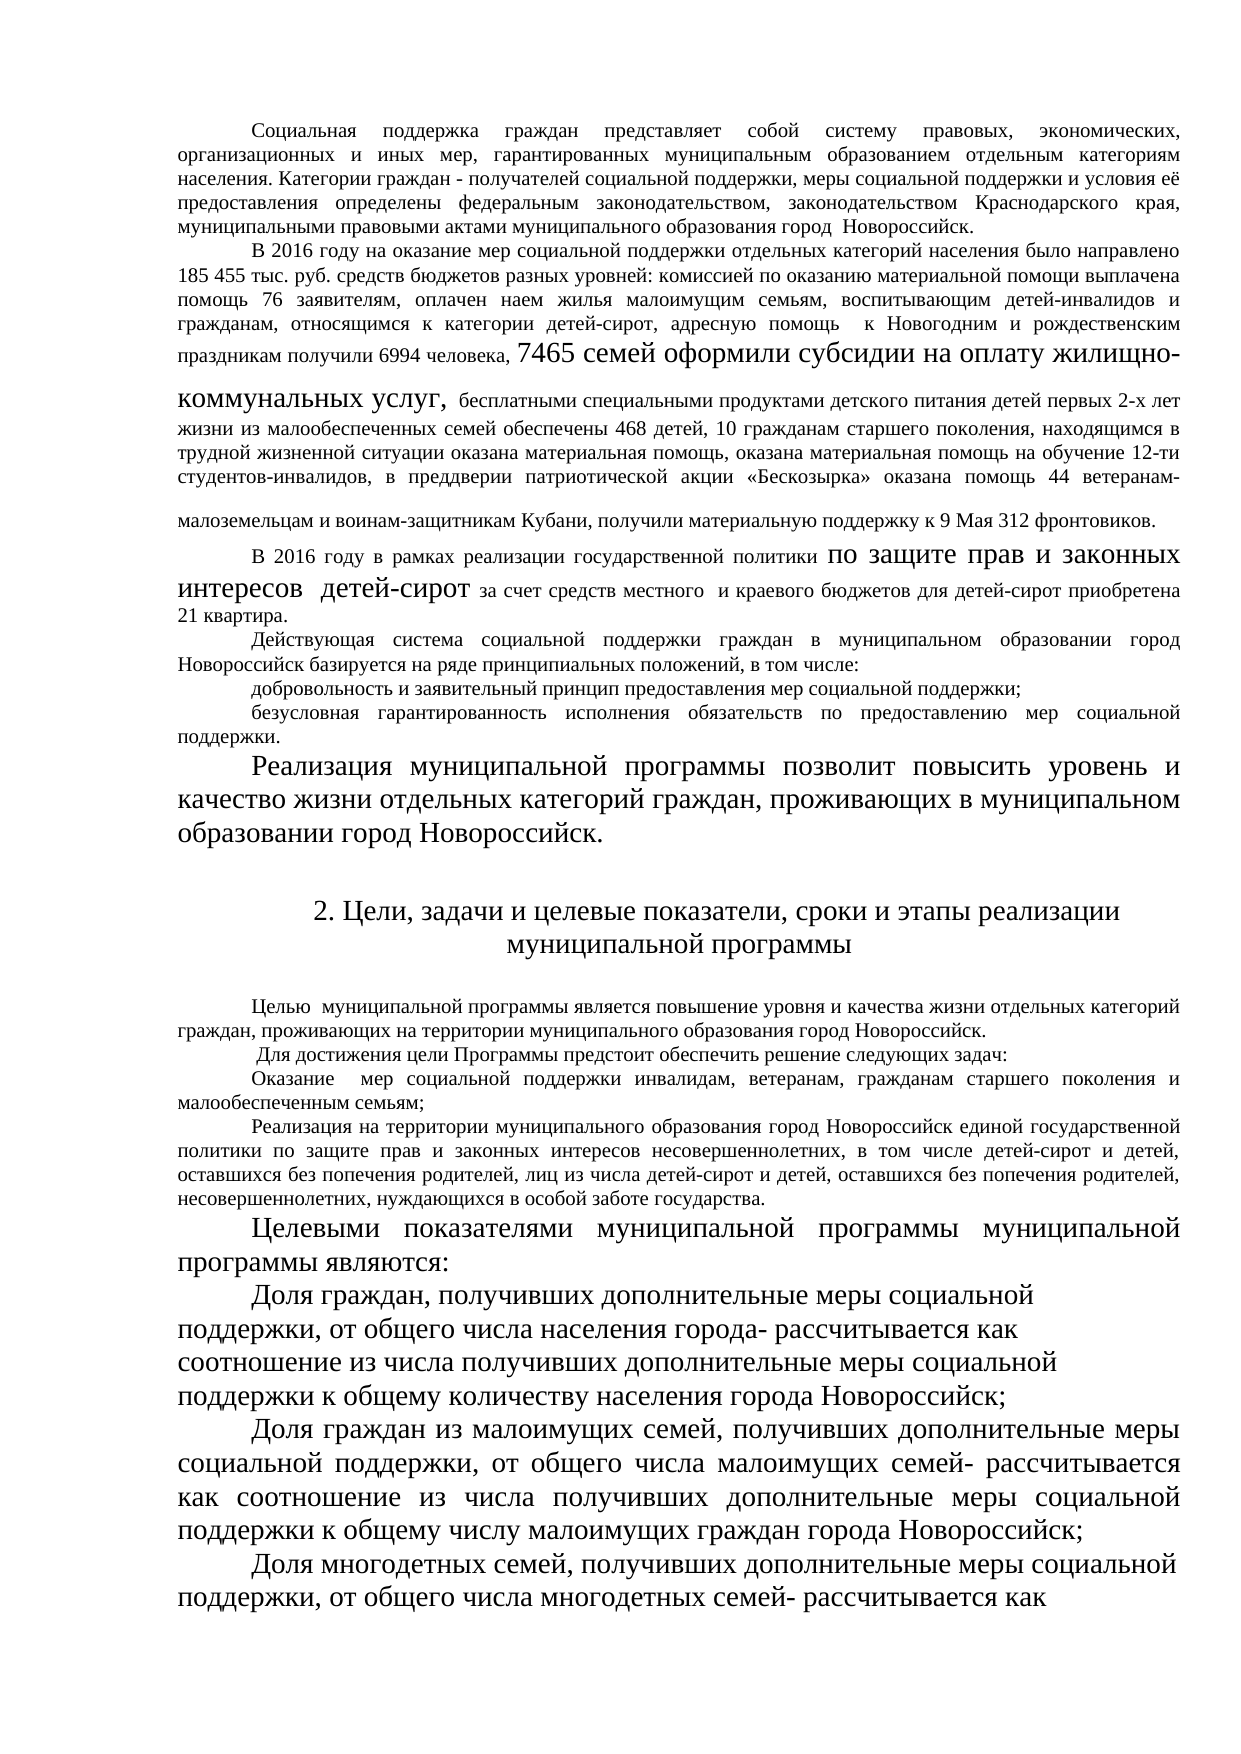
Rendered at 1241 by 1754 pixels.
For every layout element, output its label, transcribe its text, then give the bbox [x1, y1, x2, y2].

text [177, 1546, 1181, 1613]
text Целью муниципальной программы является повышение уровня и качества жизни отдельных категорий граждан, проживающих на территории муниципального образования город Новороссийск. [177, 994, 1181, 1042]
text Действующая система социальной поддержки граждан в муниципальном образовании город Новороссийск базируется на ряде принципиальных положений, в том числе: [177, 627, 1181, 676]
text Для достижения цели Программы предстоит обеспечить решение следующих задач: [177, 1042, 1181, 1066]
text безусловная гарантированность исполнения обязательств по предоставлению мер социальной поддержки. [177, 699, 1181, 748]
text Оказание мер социальной поддержки инвалидам, ветеранам, гражданам старшего поколения и малообеспеченным семьям; [177, 1066, 1181, 1114]
text В 2016 году на оказание мер социальной поддержки отдельных категорий населения было направлено 185 455 тыс. руб. средств бюджетов разных уровней: комиссией по оказанию материальной помощи выплачена помощь 76 заявителям, оплачен наем жилья малоимущим семьям, воспитывающим детей-инвалидов и гражданам, относящимся к категории детей-сирот, адресную помощь к Новогодним и рождественским праздникам получили 6994 человека, 7465 семей оформили субсидии на оплату жилищно-коммунальных услуг, бесплатными специальными продуктами детского питания детей первых 2-х лет жизни из малообеспеченных семей обеспечены 468 детей, 10 гражданам старшего поколения, находящимся в трудной жизненной ситуации оказана материальная помощь, оказана материальная помощь на обучение 12-ти студентов-инвалидов, в преддверии патриотической акции «Бескозырка» оказана помощь 44 ветеранам-малоземельцам и воинам-защитникам Кубани, получили материальную поддержку к 9 Мая 312 фронтовиков. [177, 238, 1181, 536]
text Доля граждан, получивших дополнительные меры социальной поддержки, от общего числа населения города- рассчитывается как соотношение из числа получивших дополнительные меры социальной поддержки к общему количеству населения города Новороссийск; [177, 1277, 1181, 1412]
text Реализация муниципальной программы позволит повысить уровень и качество жизни отдельных категорий граждан, проживающих в муниципальном образовании город Новороссийск. [177, 748, 1181, 848]
text Доля граждан из малоимущих семей, получивших дополнительные меры социальной поддержки, от общего числа малоимущих семей- рассчитывается как соотношение из числа получивших дополнительные меры социальной поддержки к общему числу малоимущих граждан города Новороссийск; [177, 1412, 1181, 1546]
text В 2016 году в рамках реализации государственной политики по защите прав и законных интересов детей-сирот за счет средств местного и краевого бюджетов для детей-сирот приобретена 21 квартира. [177, 536, 1181, 627]
text Целевыми показателями муниципальной программы муниципальной программы являются: [177, 1210, 1181, 1277]
text 2. Цели, задачи и целевые показатели, сроки и этапы реализации муниципальной программы [177, 893, 1181, 960]
text Реализация на территории муниципального образования город Новороссийск единой государственной политики по защите прав и законных интересов несовершеннолетних, в том числе детей-сирот и детей, оставшихся без попечения родителей, лиц из числа детей-сирот и детей, оставшихся без попечения родителей, несовершеннолетних, нуждающихся в особой заботе государства. [177, 1114, 1181, 1210]
text добровольность и заявительный принцип предоставления мер социальной поддержки; [177, 676, 1181, 699]
text Социальная поддержка граждан представляет собой систему правовых, экономических, организационных и иных мер, гарантированных муниципальным образованием отдельным категориям населения. Категории граждан - получателей социальной поддержки, меры социальной поддержки и условия её предоставления определены федеральным законодательством, законодательством Краснодарского края, муниципальными правовыми актами муниципального образования город Новороссийск. [177, 118, 1181, 238]
